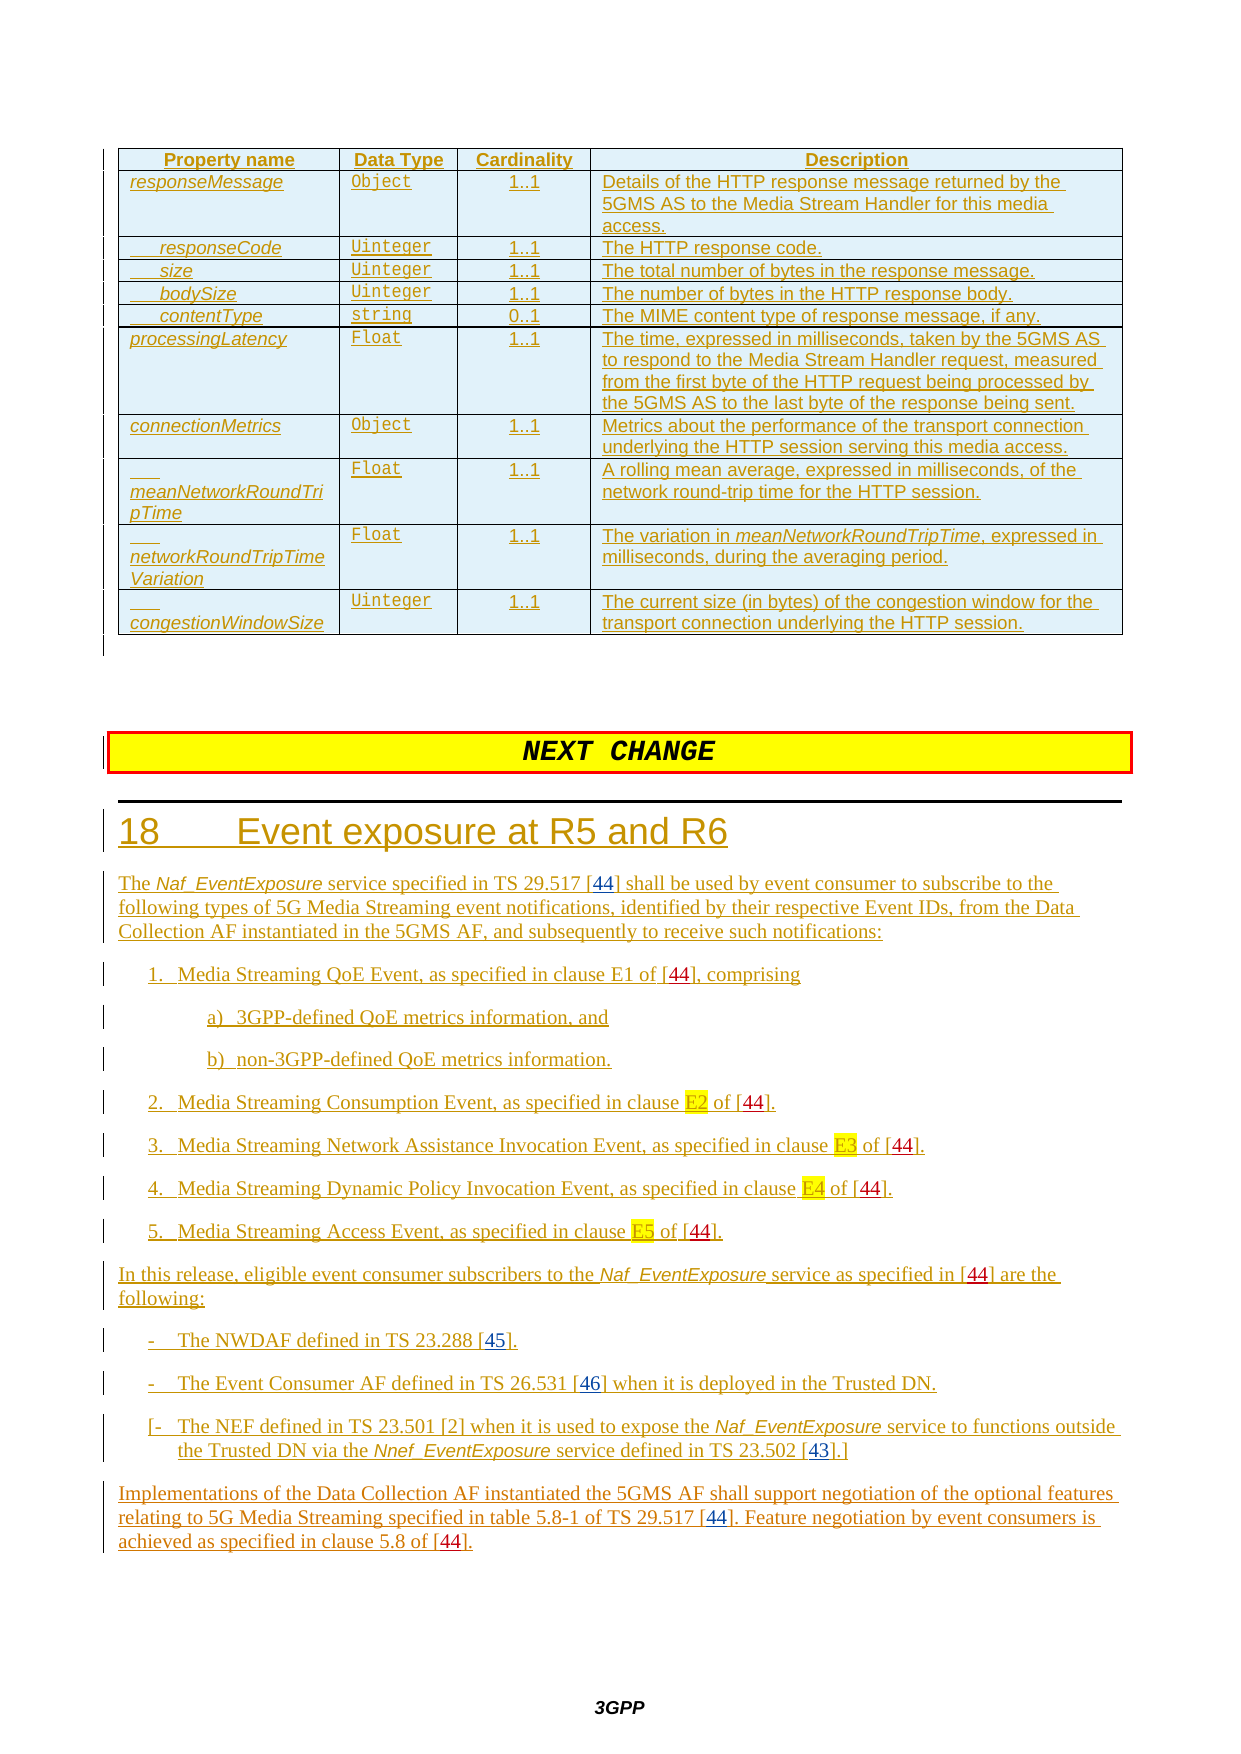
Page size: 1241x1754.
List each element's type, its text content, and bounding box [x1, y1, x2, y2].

text NEXT CHANGE [110, 734, 1130, 771]
